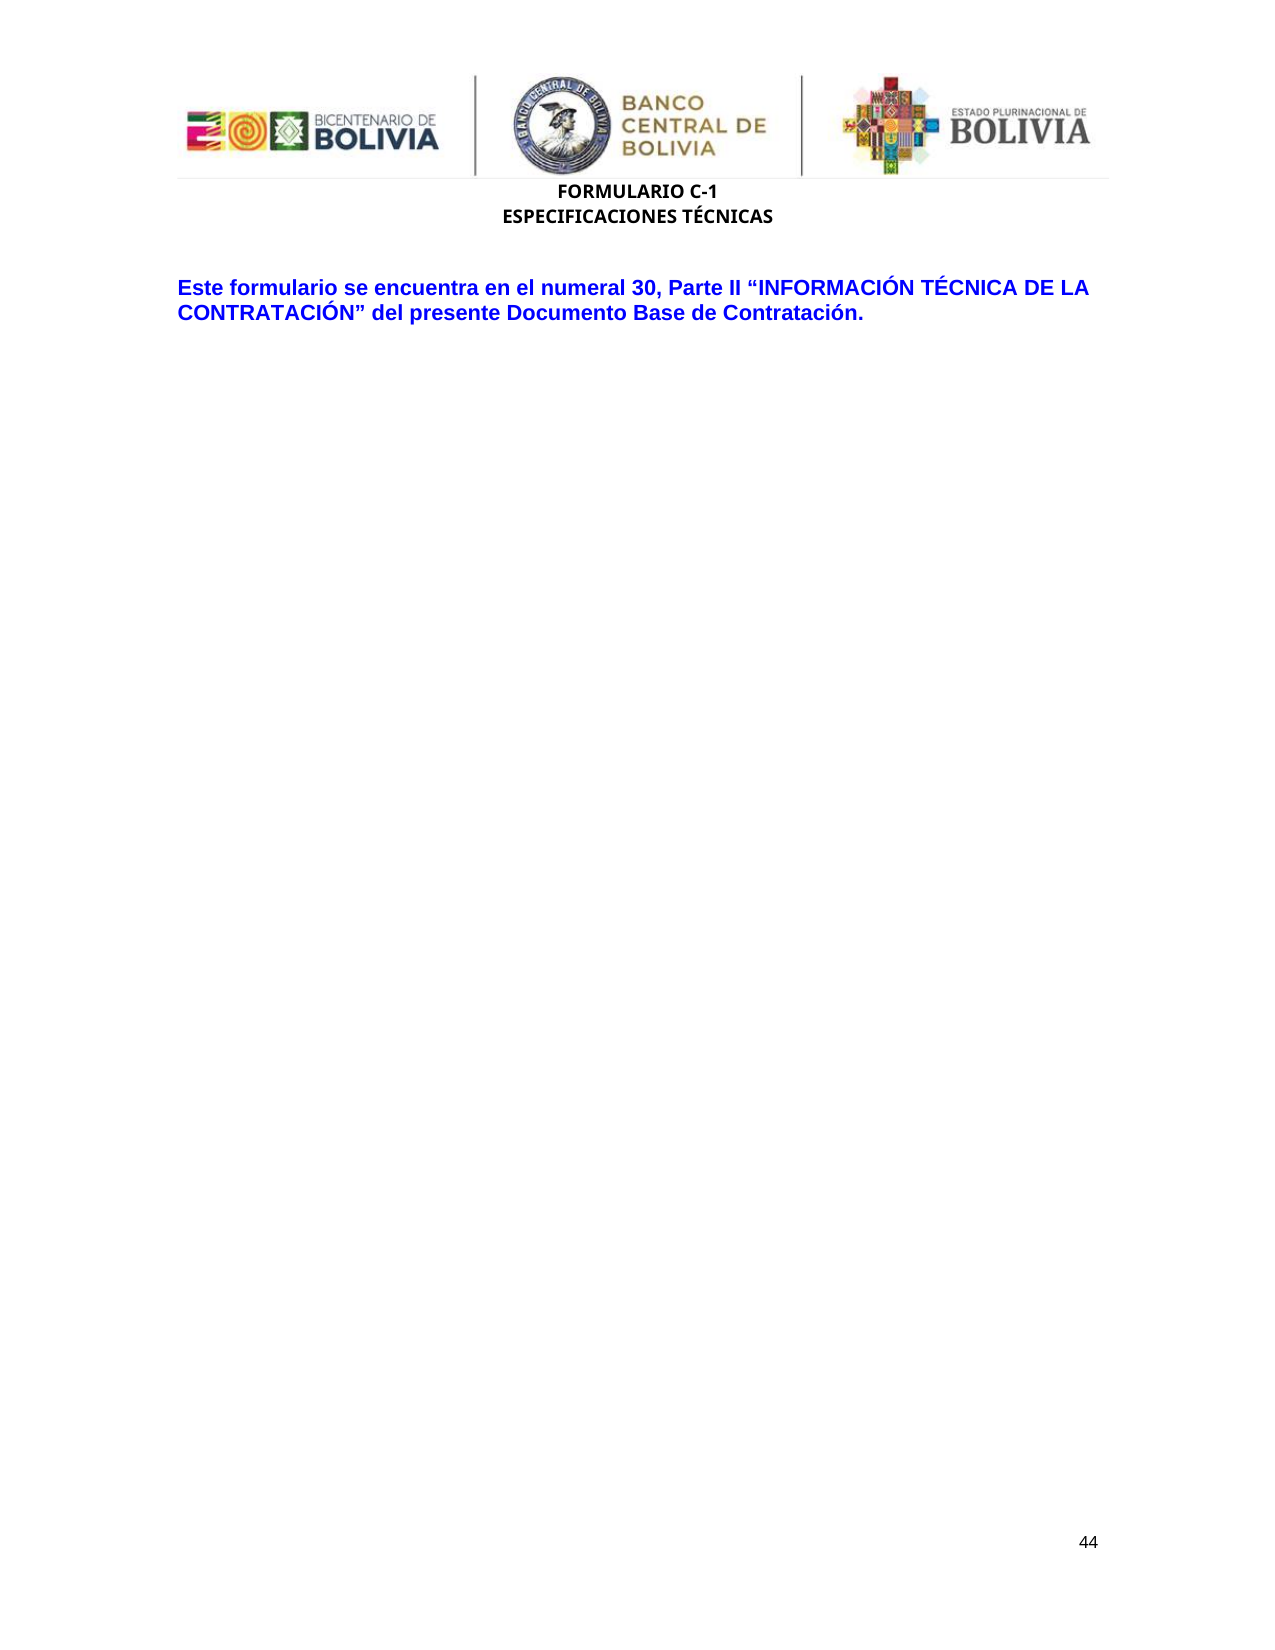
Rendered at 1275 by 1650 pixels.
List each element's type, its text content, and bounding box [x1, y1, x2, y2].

picture [177, 73, 1110, 179]
text ESPECIFICACIONES TÉCNICAS [177, 204, 1098, 229]
text Este formulario se encuentra en el numeral 30, Parte II “INFORMACIÓN TÉCNICA DE LA CONTRATACIÓN” del presente Documento Base de Contratación. [177, 275, 1098, 325]
text FORMULARIO C-1 [177, 179, 1098, 204]
